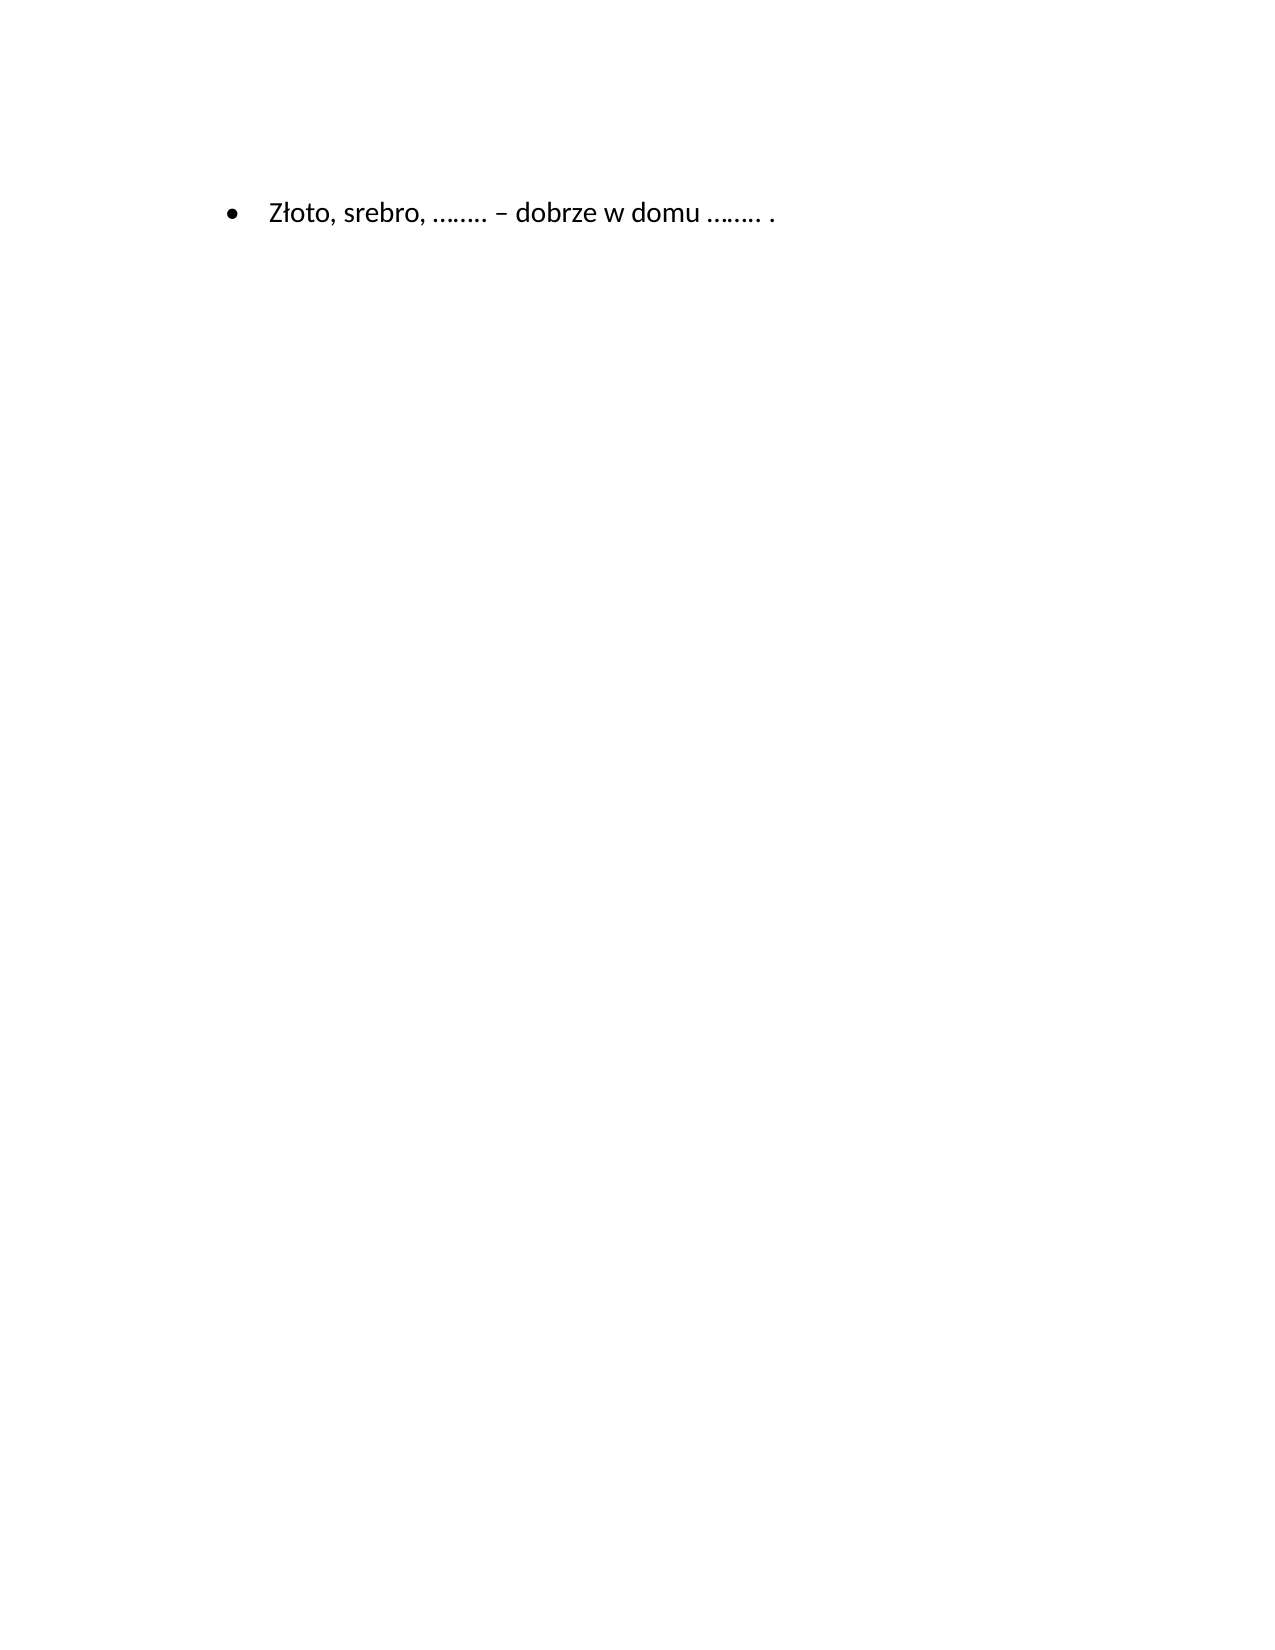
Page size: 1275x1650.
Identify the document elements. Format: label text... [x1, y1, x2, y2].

list Złoto, srebro, …….. – dobrze w domu …….. . [225, 199, 1125, 228]
